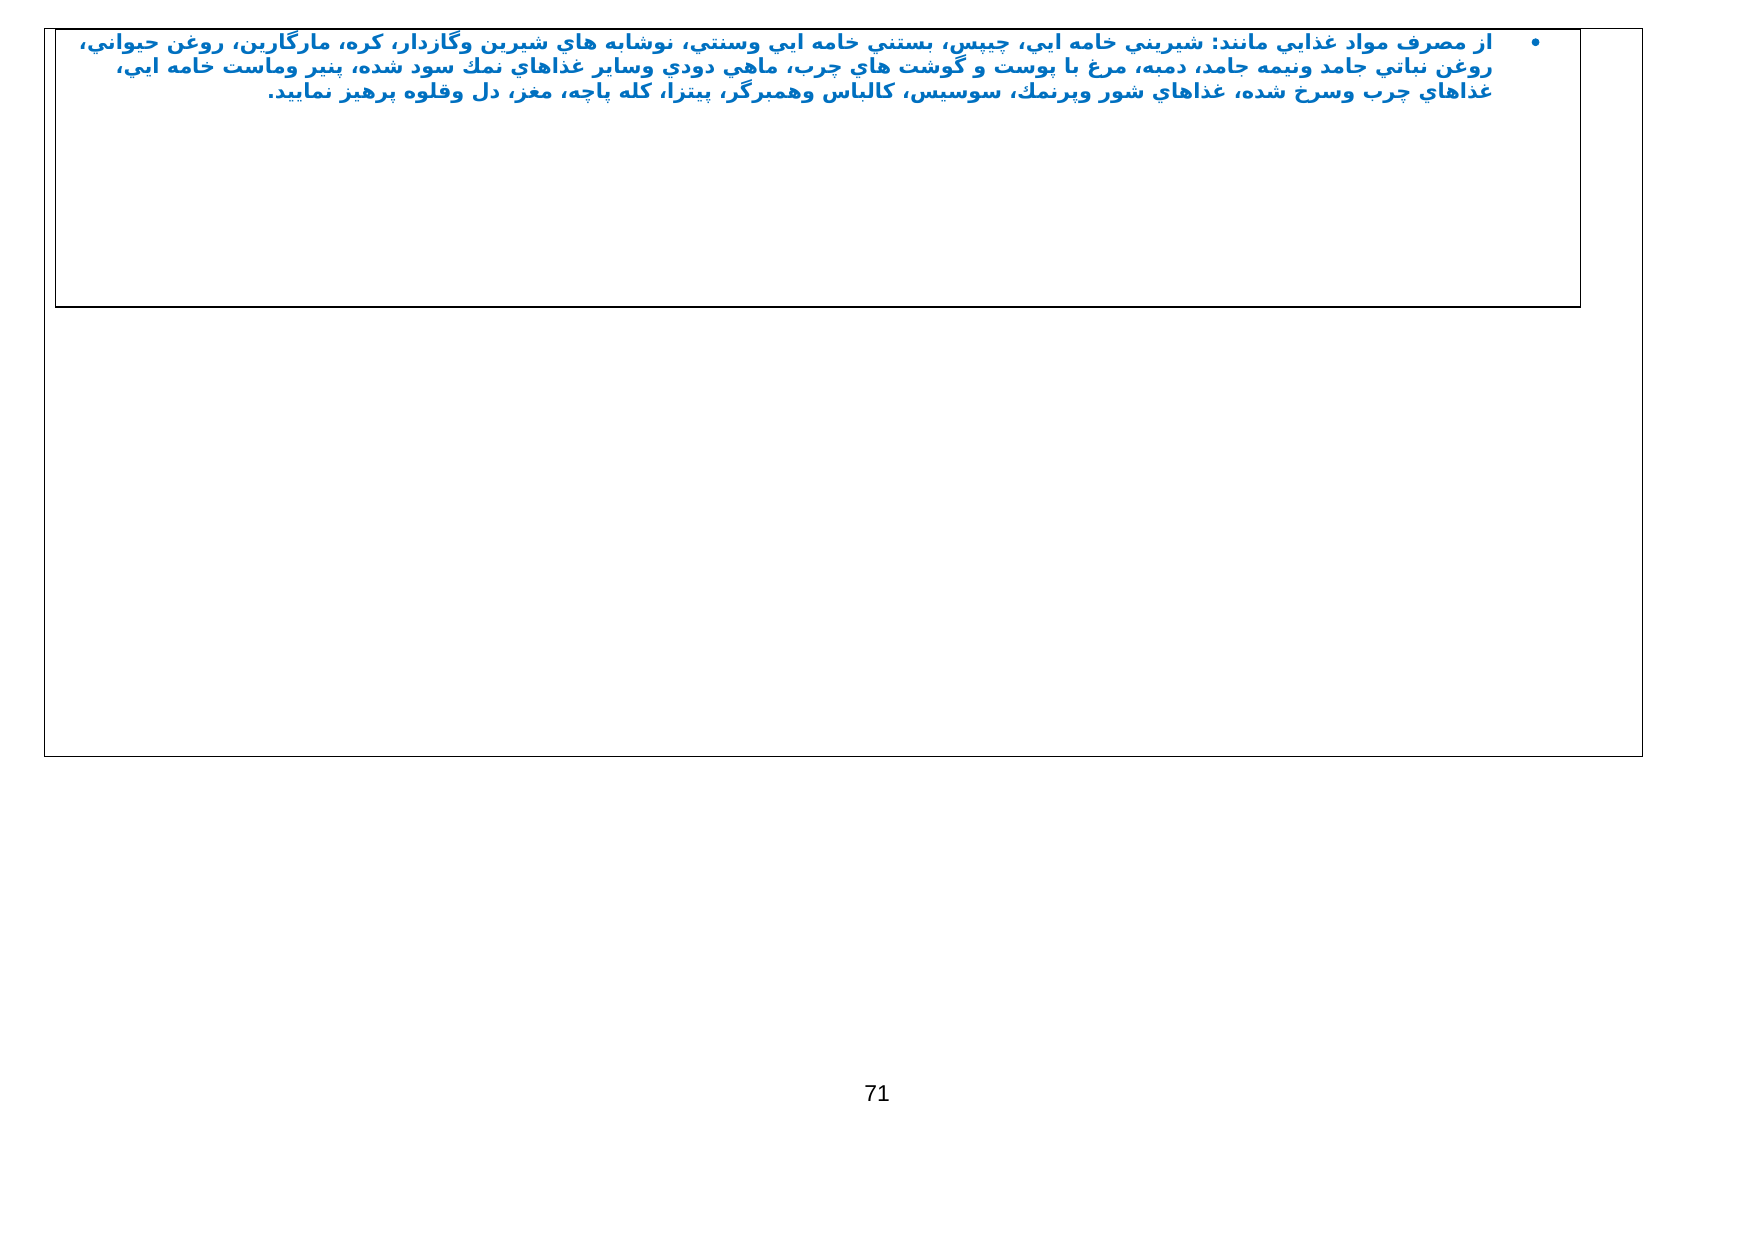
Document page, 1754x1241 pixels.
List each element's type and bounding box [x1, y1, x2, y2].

table_cell [45, 29, 1642, 756]
